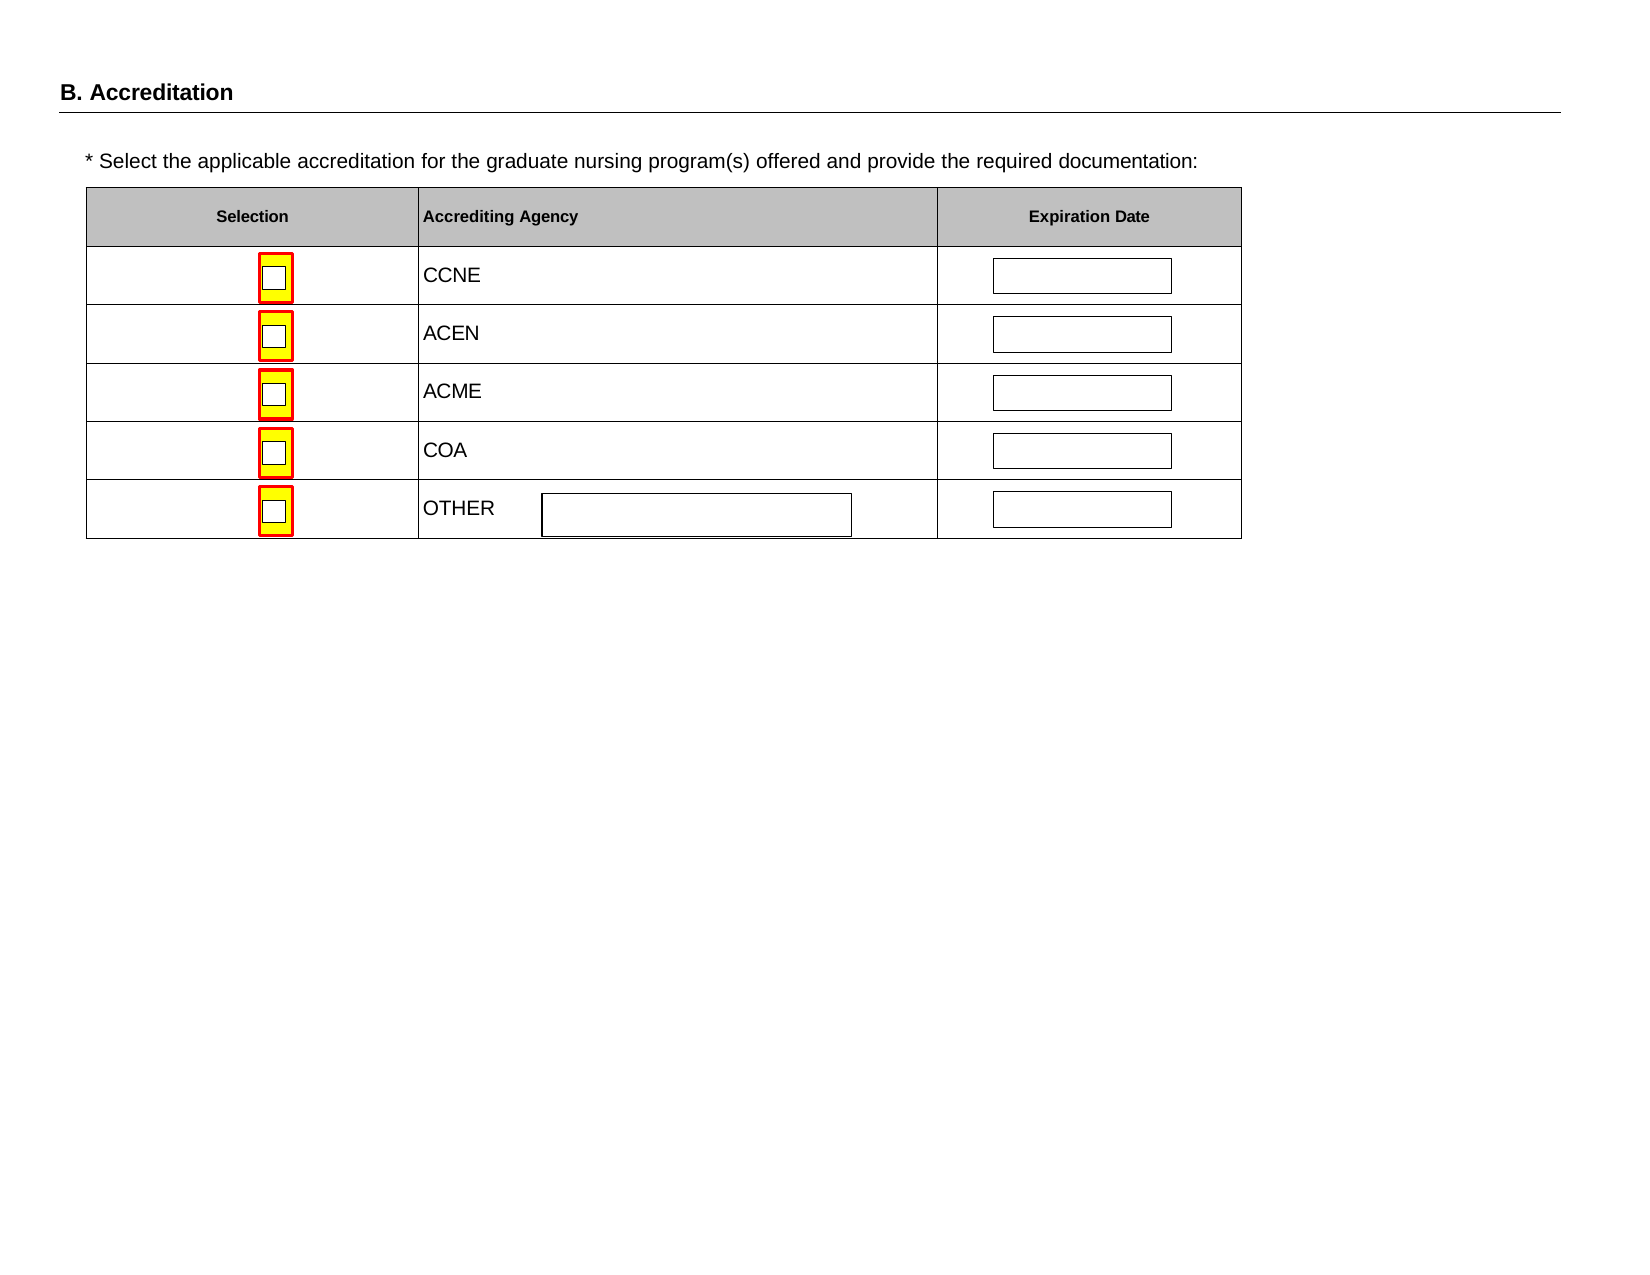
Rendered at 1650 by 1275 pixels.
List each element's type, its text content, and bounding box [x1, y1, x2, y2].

table_cell [938, 247, 1241, 304]
table_cell CCNE [419, 247, 937, 304]
table_header Selection [87, 188, 418, 246]
table_cell [87, 247, 418, 304]
table_cell [938, 305, 1241, 363]
table_cell [938, 422, 1241, 479]
table_cell [938, 480, 1241, 538]
table_cell [87, 422, 418, 479]
subtitle Accreditation [60, 79, 1602, 105]
list Select the applicable accreditation for the graduate nursing program(s) offered and provide the required documentation: [85, 149, 1602, 173]
table_cell [938, 364, 1241, 421]
table_header Accrediting Agency [419, 188, 937, 246]
table_cell OTHER [419, 480, 937, 538]
table_cell ACEN [419, 305, 937, 363]
table_header Expiration Date [938, 188, 1241, 246]
table_cell [87, 364, 418, 421]
table_cell ACME [419, 364, 937, 421]
table_cell [87, 480, 418, 538]
table_cell COA [419, 422, 937, 479]
table_cell [87, 305, 418, 363]
